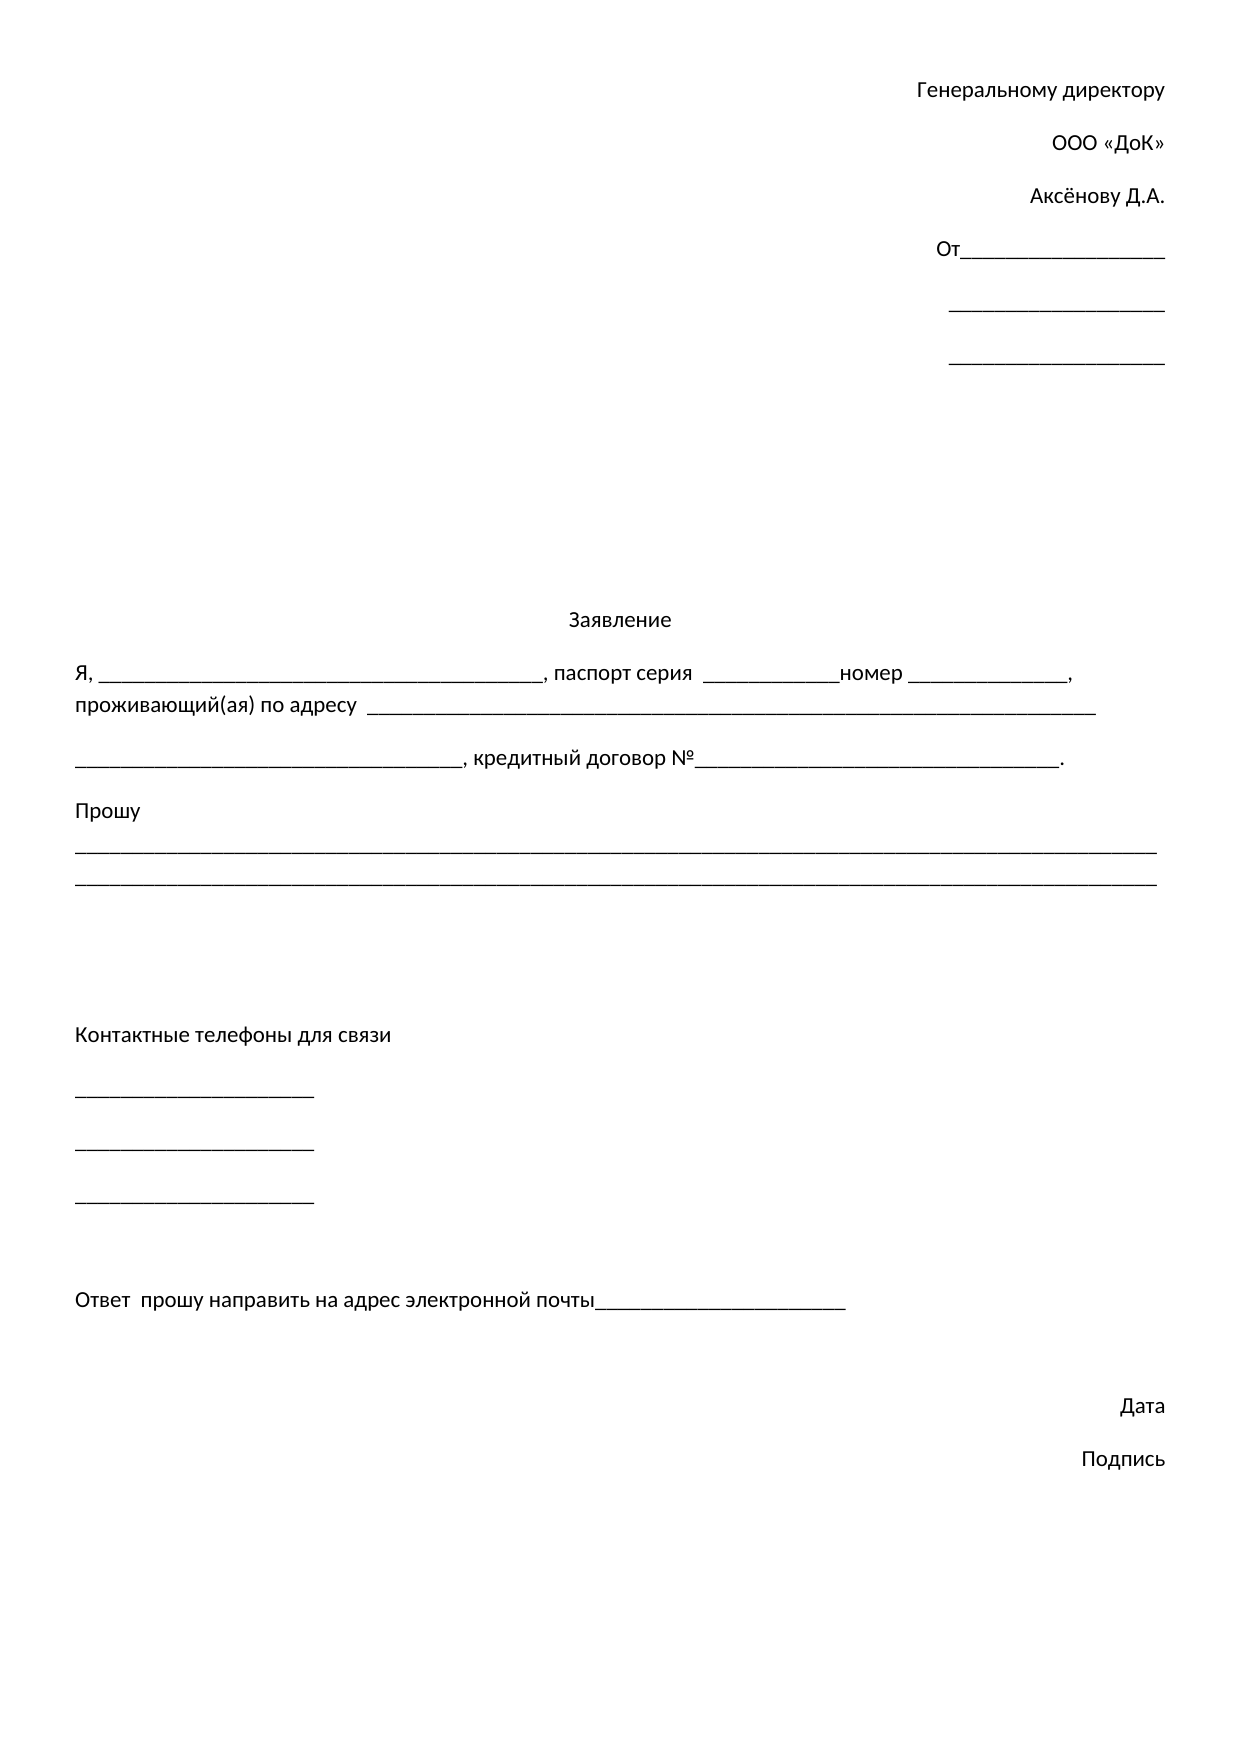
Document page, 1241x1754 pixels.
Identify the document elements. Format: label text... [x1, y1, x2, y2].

text Прошу ______________________________________________________________________________________________________________________________________________________________________________________________ [75, 796, 1165, 889]
text Подпись [75, 1444, 1165, 1472]
text Ответ прошу направить на адрес электронной почты______________________ [75, 1285, 1165, 1313]
text Контактные телефоны для связи [75, 1020, 1165, 1048]
text Дата [75, 1391, 1165, 1419]
text __________________________________, кредитный договор №________________________________. [75, 743, 1165, 771]
text _____________________ [75, 1179, 1165, 1207]
text Генеральному директору [75, 75, 1165, 103]
text ___________________ [75, 340, 1165, 368]
text _____________________ [75, 1126, 1165, 1154]
text _____________________ [75, 1073, 1165, 1101]
text Я, _______________________________________, паспорт серия ____________номер ______________, проживающий(ая) по адресу ________________________________________________________________ [75, 658, 1165, 718]
text От__________________ [75, 234, 1165, 262]
text ___________________ [75, 287, 1165, 315]
text Заявление [75, 605, 1165, 633]
text ООО «ДоК» [75, 128, 1165, 156]
text Аксёнову Д.А. [75, 181, 1165, 209]
